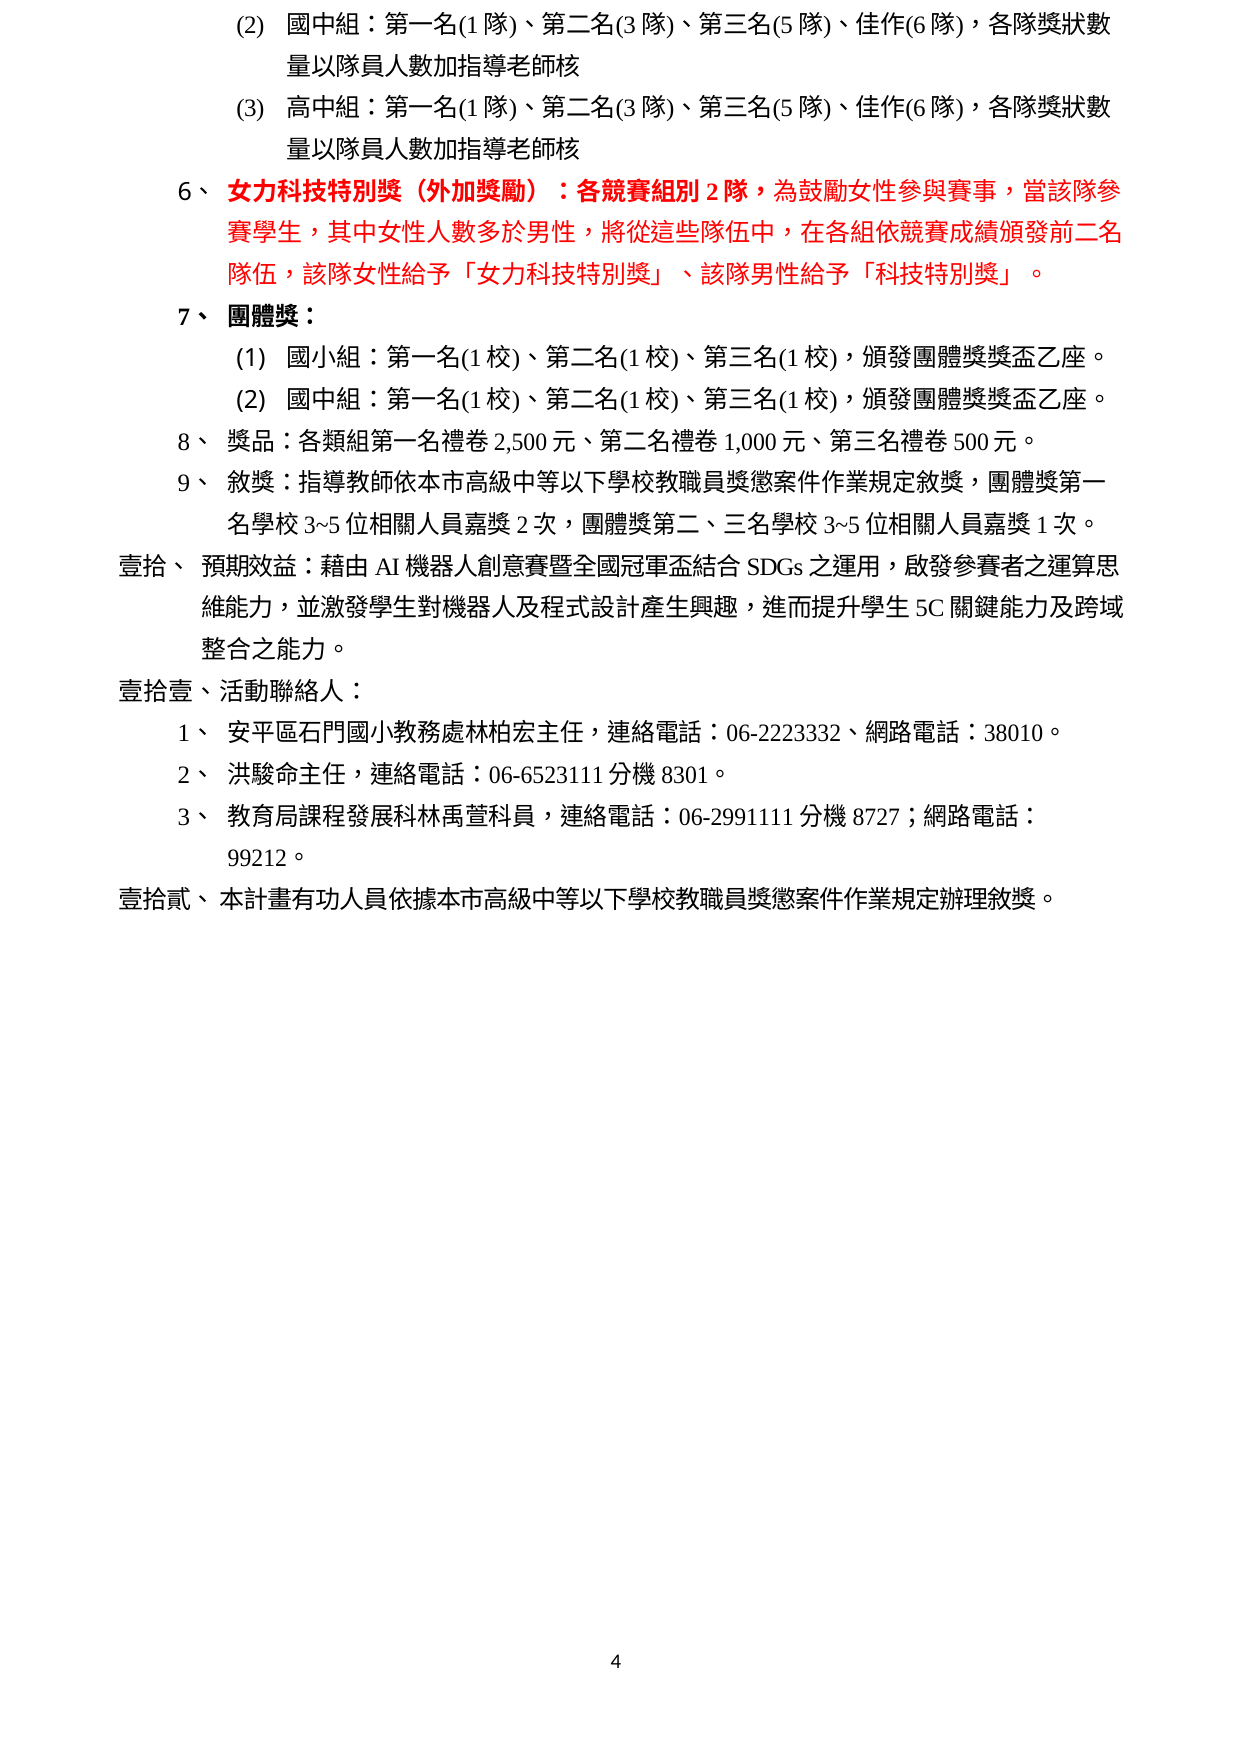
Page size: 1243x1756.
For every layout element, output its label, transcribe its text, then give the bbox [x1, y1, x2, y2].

list 高中組：第一名(1隊)、第二名(3隊)、第三名(5隊)、佳作(6隊)，各隊獎狀數量以隊員人數加指導老師核 [236, 83, 1124, 167]
list 團體獎： [177, 292, 1124, 333]
list 本計畫有功人員依據本市高級中等以下學校教職員獎懲案件作業規定辦理敘獎。 [118, 875, 1124, 917]
list 國中組：第一名(1校)、第二名(1校)、第三名(1校)，頒發團體獎獎盃乙座。 [236, 375, 1124, 417]
list 敘獎：指導教師依本市高級中等以下學校教職員獎懲案件作業規定敘獎，團體獎第一名學校3~5位相關人員嘉獎2次，團體獎第二、三名學校3~5位相關人員嘉獎1次。 [177, 458, 1124, 542]
list 教育局課程發展科林禹萱科員，連絡電話：06-2991111 分機 8727；網路電話：99212。 [177, 792, 1124, 875]
list 國中組：第一名(1隊)、第二名(3隊)、第三名(5隊)、佳作(6隊)，各隊獎狀數量以隊員人數加指導老師核 [236, 0, 1124, 83]
list 安平區石門國小教務處林柏宏主任，連絡電話：06-2223332、網路電話：38010。 [177, 708, 1124, 750]
list 活動聯絡人： [118, 667, 1124, 708]
list 女力科技特別獎（外加獎勵）：各競賽組別2隊，為鼓勵女性參與賽事，當該隊參賽學生，其中女性人數多於男性，將從這些隊伍中，在各組依競賽成績頒發前二名隊伍，該隊女性給予「女力科技特別獎」、該隊男性給予「科技特別獎」。 [177, 167, 1124, 292]
list 獎品：各類組第一名禮卷2,500元、第二名禮卷1,000元、第三名禮卷500元。 [177, 417, 1124, 458]
list 預期效益：藉由AI機器人創意賽暨全國冠軍盃結合SDGs之運用，啟發參賽者之運算思維能力，並激發學生對機器人及程式設計產生興趣，進而提升學生5C關鍵能力及跨域整合之能力。 [118, 542, 1124, 667]
list 國小組：第一名(1校)、第二名(1校)、第三名(1校)，頒發團體獎獎盃乙座。 [236, 333, 1124, 375]
list 洪駿命主任，連絡電話：06-6523111分機8301。 [177, 750, 1124, 792]
